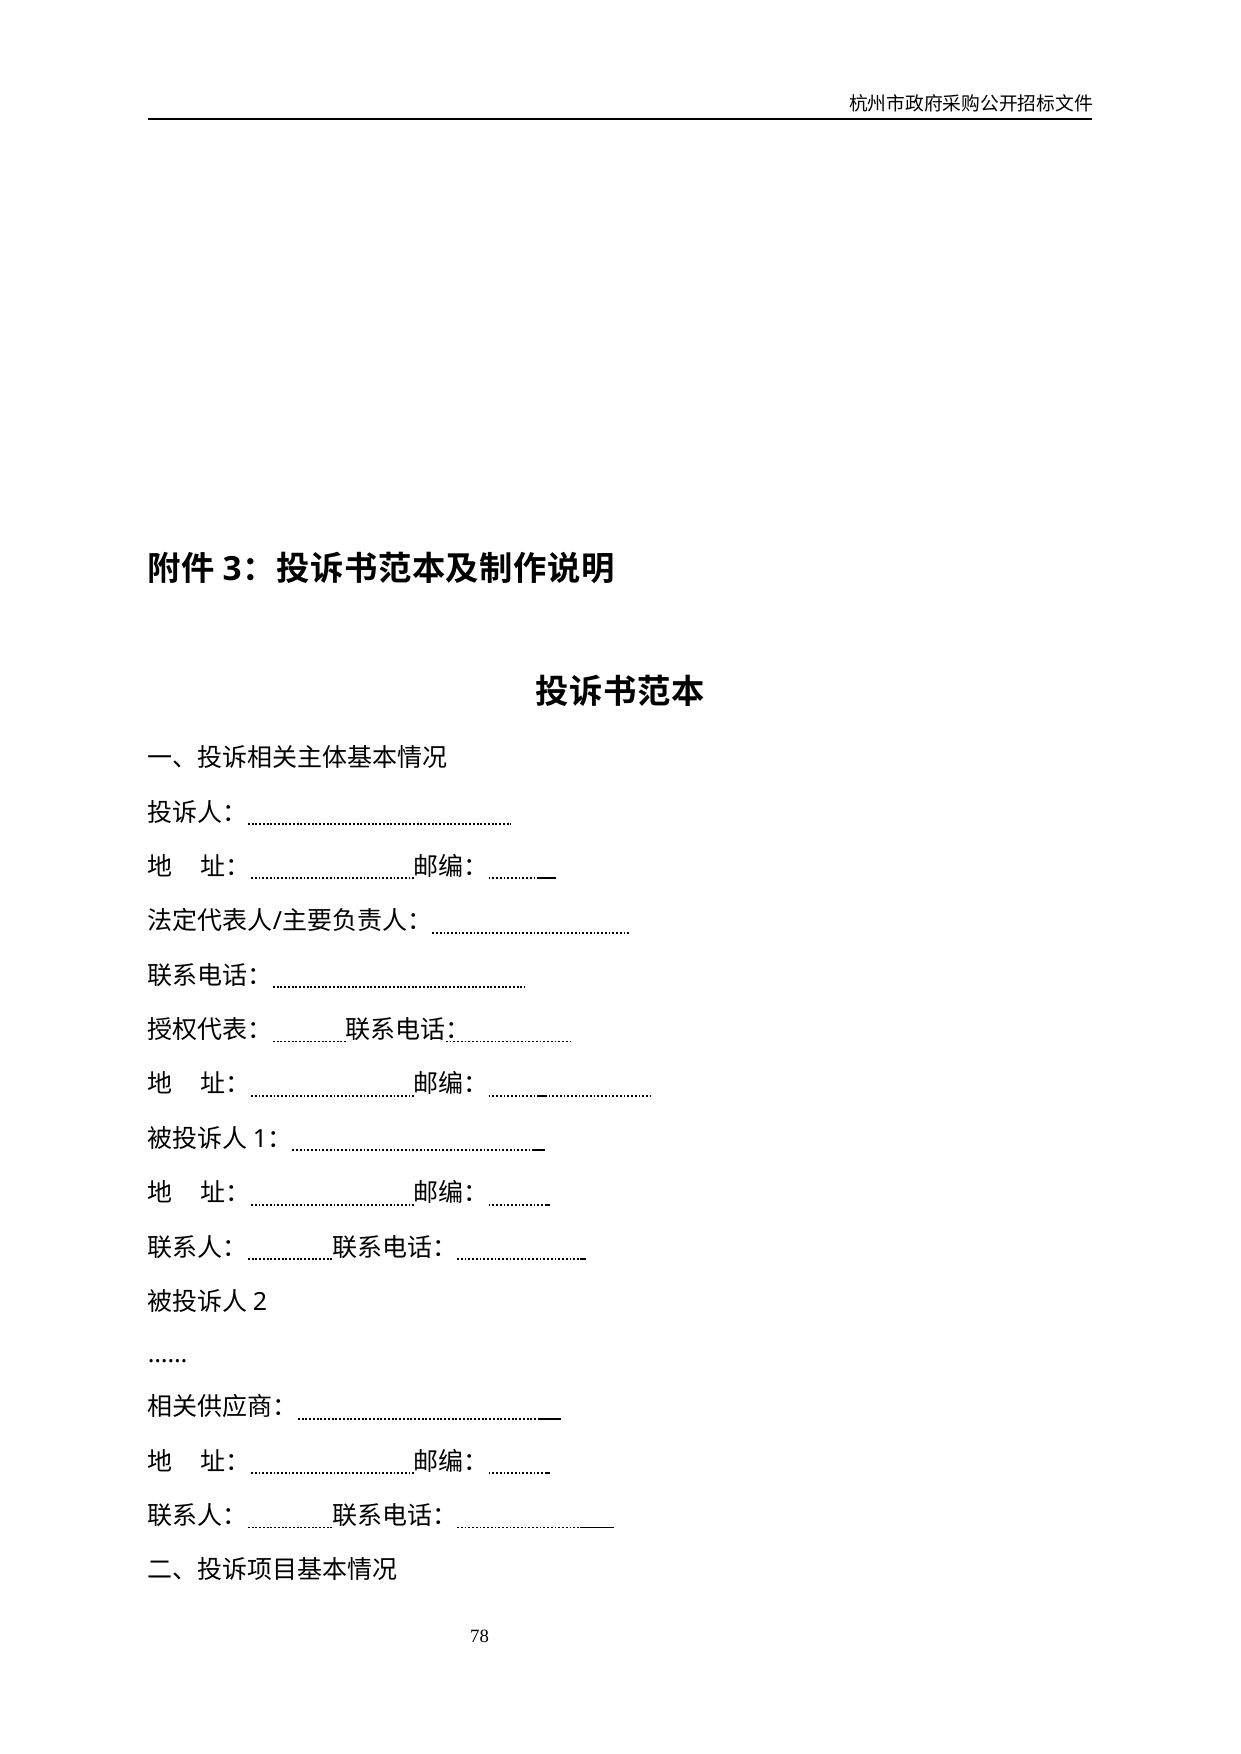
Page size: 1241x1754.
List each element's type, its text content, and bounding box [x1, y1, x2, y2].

text 二、投诉项目基本情况 [148, 1550, 1092, 1586]
text 地 址： 邮编： [148, 1173, 1092, 1209]
text 附件3：投诉书范本及制作说明 [148, 542, 1092, 590]
text 被投诉人1： [148, 1118, 1092, 1154]
text 法定代表人/主要负责人： [148, 901, 1092, 937]
text …… [148, 1336, 1092, 1370]
text 联系电话： [148, 955, 1092, 991]
text 投诉人： [148, 792, 1092, 828]
text 地 址： 邮编： [148, 846, 1092, 883]
text 联系人： 联系电话： [148, 1496, 1092, 1532]
text 相关供应商： [148, 1387, 1092, 1423]
text 授权代表： 联系电话： [148, 1009, 1092, 1046]
text 一、投诉相关主体基本情况 [148, 738, 1092, 774]
text 地 址： 邮编： [148, 1441, 1092, 1477]
text 地 址： 邮编： [148, 1064, 1092, 1100]
text 投诉书范本 [148, 665, 1092, 713]
text 联系人： 联系电话： [148, 1227, 1092, 1263]
text 被投诉人2 [148, 1281, 1092, 1318]
